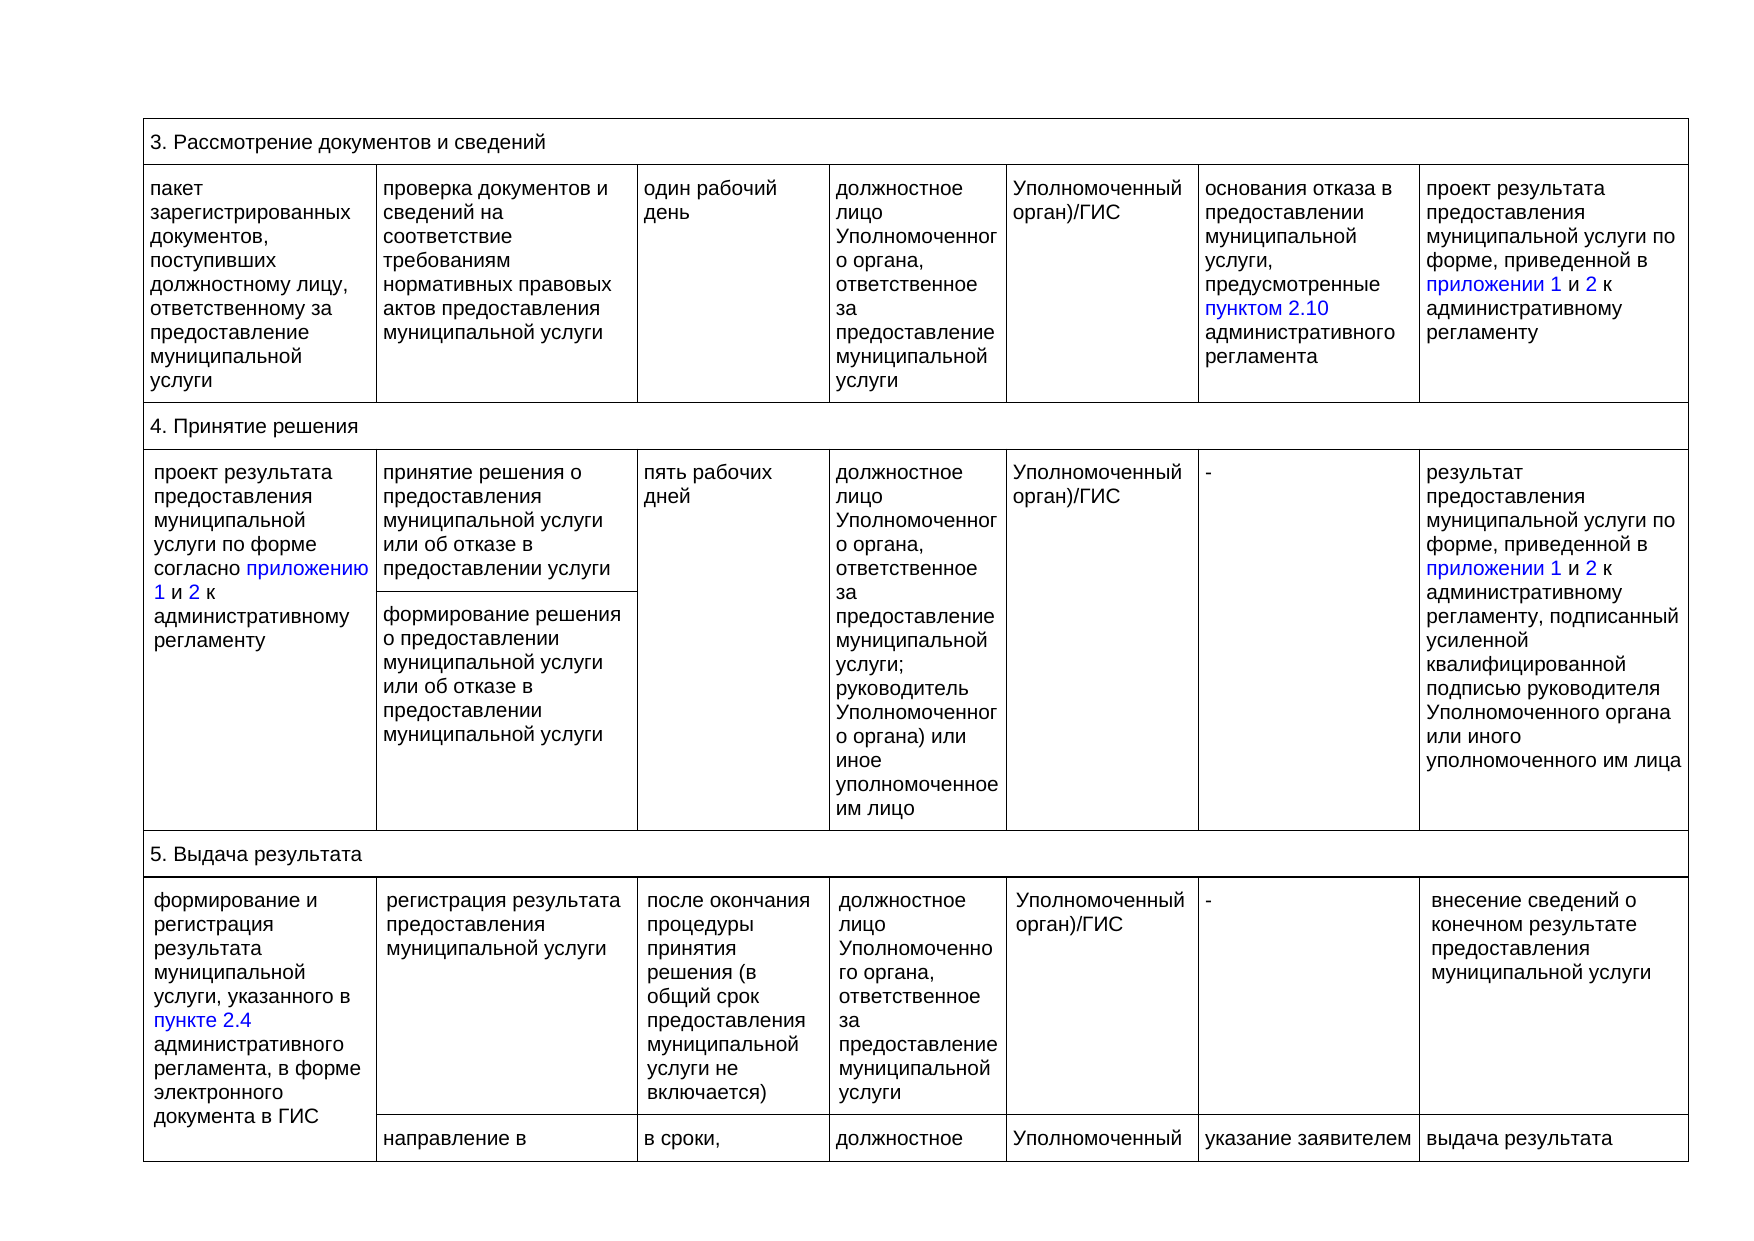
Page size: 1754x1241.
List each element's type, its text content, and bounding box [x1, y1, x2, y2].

table_cell Уполномоченный орган)/ГИС [1007, 878, 1198, 1114]
table_cell 5. Выдача результата [144, 831, 1688, 876]
table_cell регистрация результата предоставления муниципальной услуги [377, 878, 637, 1114]
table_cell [638, 1115, 829, 1161]
table_cell - [1199, 450, 1419, 830]
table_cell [144, 165, 376, 402]
table_cell после окончания процедуры принятия решения (в общий срок предоставления муниципальной услуги не включается) [638, 878, 829, 1114]
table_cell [1199, 1115, 1419, 1161]
table_cell внесение сведений о конечном результате предоставления муниципальной услуги [1420, 878, 1688, 1114]
table_cell один рабочий день [638, 165, 829, 402]
table_cell Уполномоченный орган)/ГИС [1007, 165, 1198, 402]
table_cell формирование и регистрация результата муниципальной услуги, указанного в пункте 2.4 административного регламента, в форме электронного документа в ГИС [144, 878, 376, 1161]
table_cell должностное лицо Уполномоченного органа, ответственное за предоставление муниципальной услуги; руководитель Уполномоченного органа) или иное уполномоченное им лицо [830, 450, 1006, 830]
table_cell принятие решения о предоставления муниципальной услуги или об отказе в предоставлении услуги [377, 450, 637, 591]
table_cell пять рабочих дней [638, 450, 829, 830]
table_cell проект результата предоставления муниципальной услуги по форме согласно приложению 1 и 2 к административному регламенту [144, 450, 376, 830]
table_cell Уполномоченный орган)/ГИС [1007, 450, 1198, 830]
table_cell основания отказа в предоставлении муниципальной услуги, предусмотренные пунктом 2.10 административного регламента [1199, 165, 1419, 402]
table_cell проект результата предоставления муниципальной услуги по форме, приведенной в приложении 1 и 2 к административному регламенту [1420, 165, 1688, 402]
table_cell - [1199, 878, 1419, 1114]
table_cell формирование решения о предоставлении муниципальной услуги или об отказе в предоставлении муниципальной услуги [377, 592, 637, 830]
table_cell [1007, 1115, 1198, 1161]
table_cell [1420, 1115, 1688, 1161]
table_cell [830, 165, 1006, 402]
table_cell 3. Рассмотрение документов и сведений [144, 119, 1688, 164]
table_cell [377, 1115, 637, 1161]
table_cell должностное лицо Уполномоченного органа, ответственное за предоставление муниципальной услуги [830, 878, 1006, 1114]
table_cell результат предоставления муниципальной услуги по форме, приведенной в приложении 1 и 2 к административному регламенту, подписанный усиленной квалифицированной подписью руководителя Уполномоченного органа или иного уполномоченного им лица [1420, 450, 1688, 830]
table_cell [830, 1115, 1006, 1161]
table_cell проверка документов и сведений на соответствие требованиям нормативных правовых актов предоставления муниципальной услуги [377, 165, 637, 402]
table_cell 4. Принятие решения [144, 403, 1688, 448]
